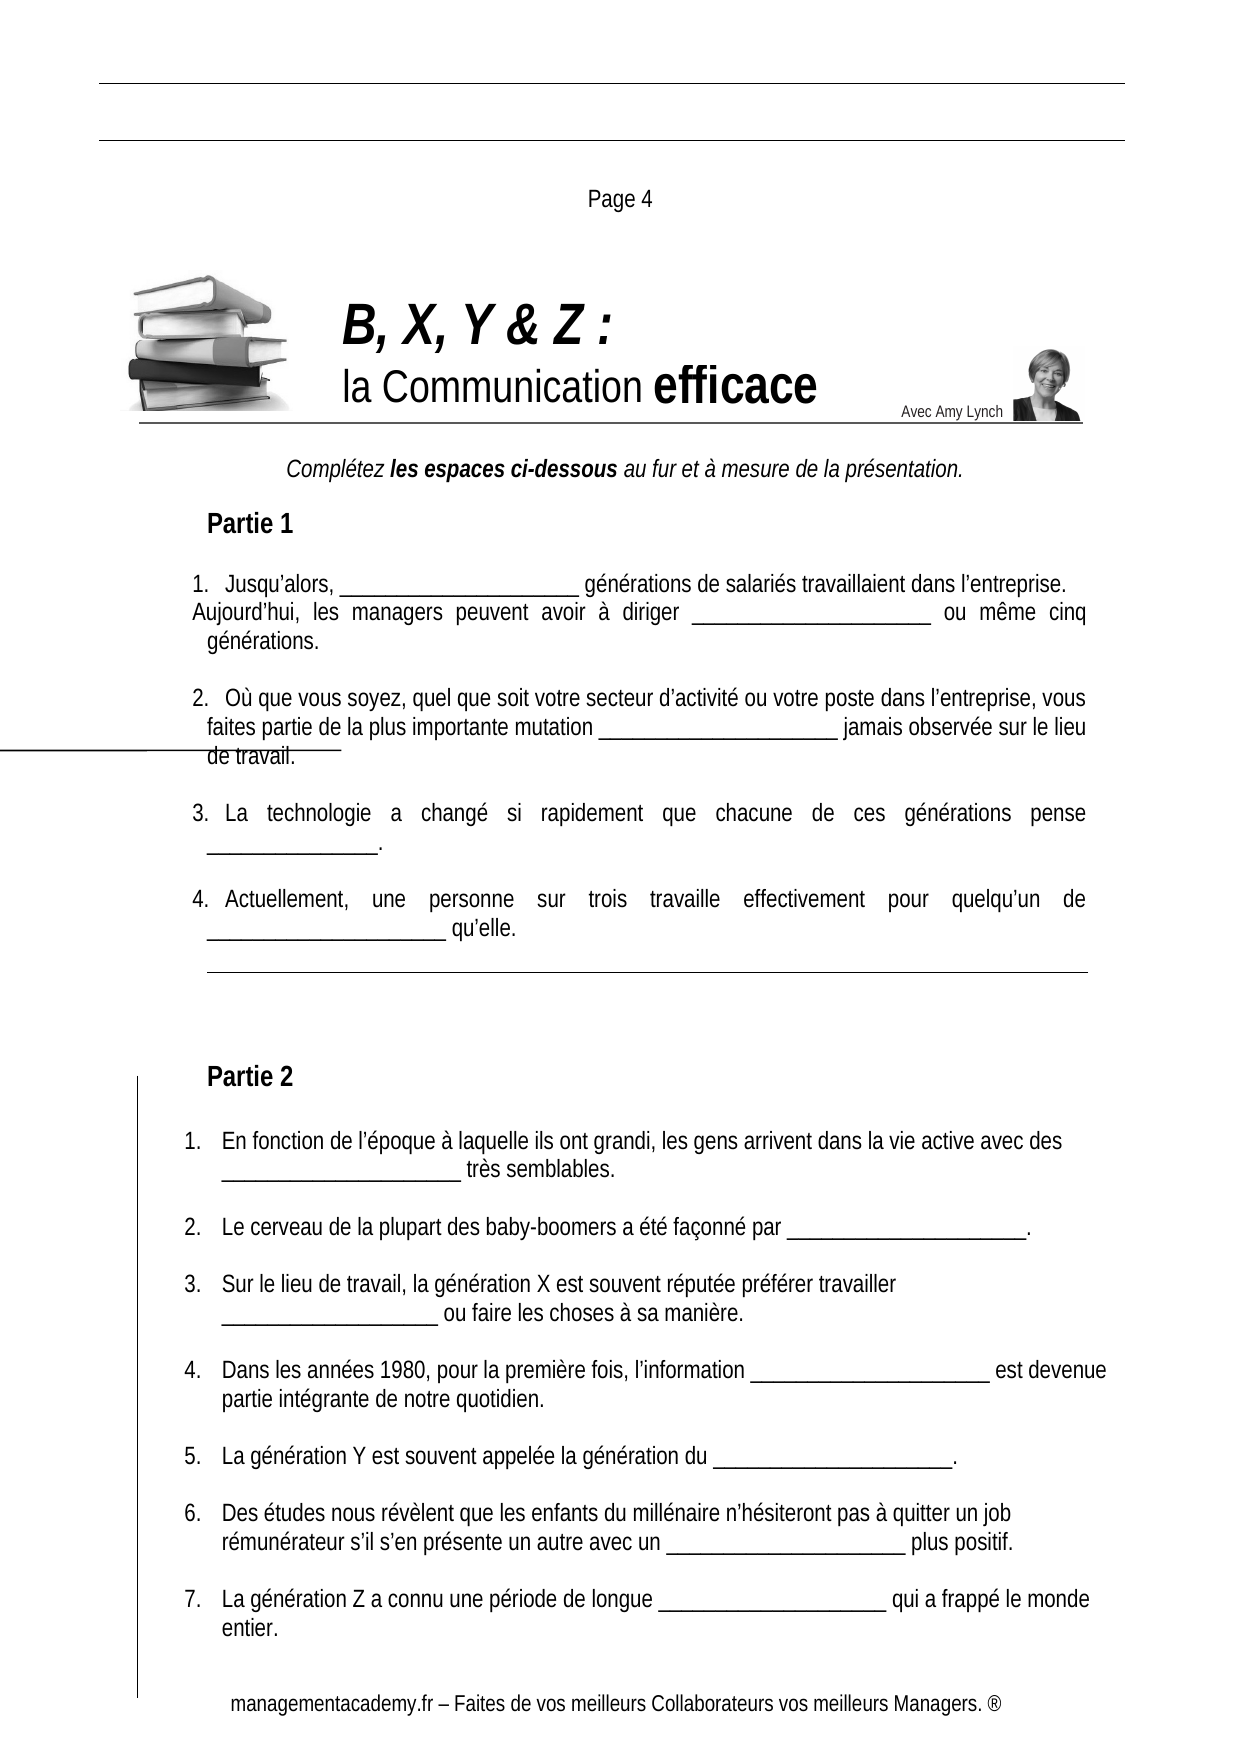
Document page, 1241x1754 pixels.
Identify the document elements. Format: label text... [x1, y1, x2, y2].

list La génération Z a connu une période de longue ____________________ qui a frappé le monde entier. [184, 1584, 1118, 1641]
list La génération Y est souvent appelée la génération du _____________________. [184, 1441, 1118, 1469]
list Dans les années 1980, pour la première fois, l’information _____________________ est devenue partie intégrante de notre quotidien. [184, 1355, 1118, 1412]
list En fonction de l’époque à laquelle ils ont grandi, les gens arrivent dans la vie active avec des _____________________ très semblables. [184, 1126, 1118, 1183]
text 1. Jusqu’alors, _____________________ générations de salariés travaillaient dans l’entreprise. [192, 569, 1088, 597]
text Aujourd’hui, les managers peuvent avoir à diriger _____________________ ou même cinq générations. [192, 597, 1088, 655]
list Des études nous révèlent que les enfants du millénaire n’hésiteront pas à quitter un job rémunérateur s’il s’en présente un autre avec un _____________________ plus positif. [184, 1498, 1118, 1555]
text 4. Actuellement, une personne sur trois travaille effectivement pour quelqu’un de _____________________ qu’elle. [192, 884, 1088, 941]
text 2. Où que vous soyez, quel que soit votre secteur d’activité ou votre poste dans l’entreprise, vous faites partie de la plus importante mutation _____________________ jamais observée sur le lieu de travail. [192, 683, 1088, 769]
text Complétez les espaces ci-dessous au fur et à mesure de la présentation. [133, 454, 1118, 483]
list Le cerveau de la plupart des baby-boomers a été façonné par _____________________. [184, 1212, 1118, 1240]
text Partie 2 [207, 1059, 1088, 1092]
text 3. La technologie a changé si rapidement que chacune de ces générations pense _______________. [192, 798, 1088, 855]
text Partie 1 [207, 507, 1088, 540]
list Sur le lieu de travail, la génération X est souvent réputée préférer travailler ___________________ ou faire les choses à sa manière. [184, 1269, 1118, 1326]
